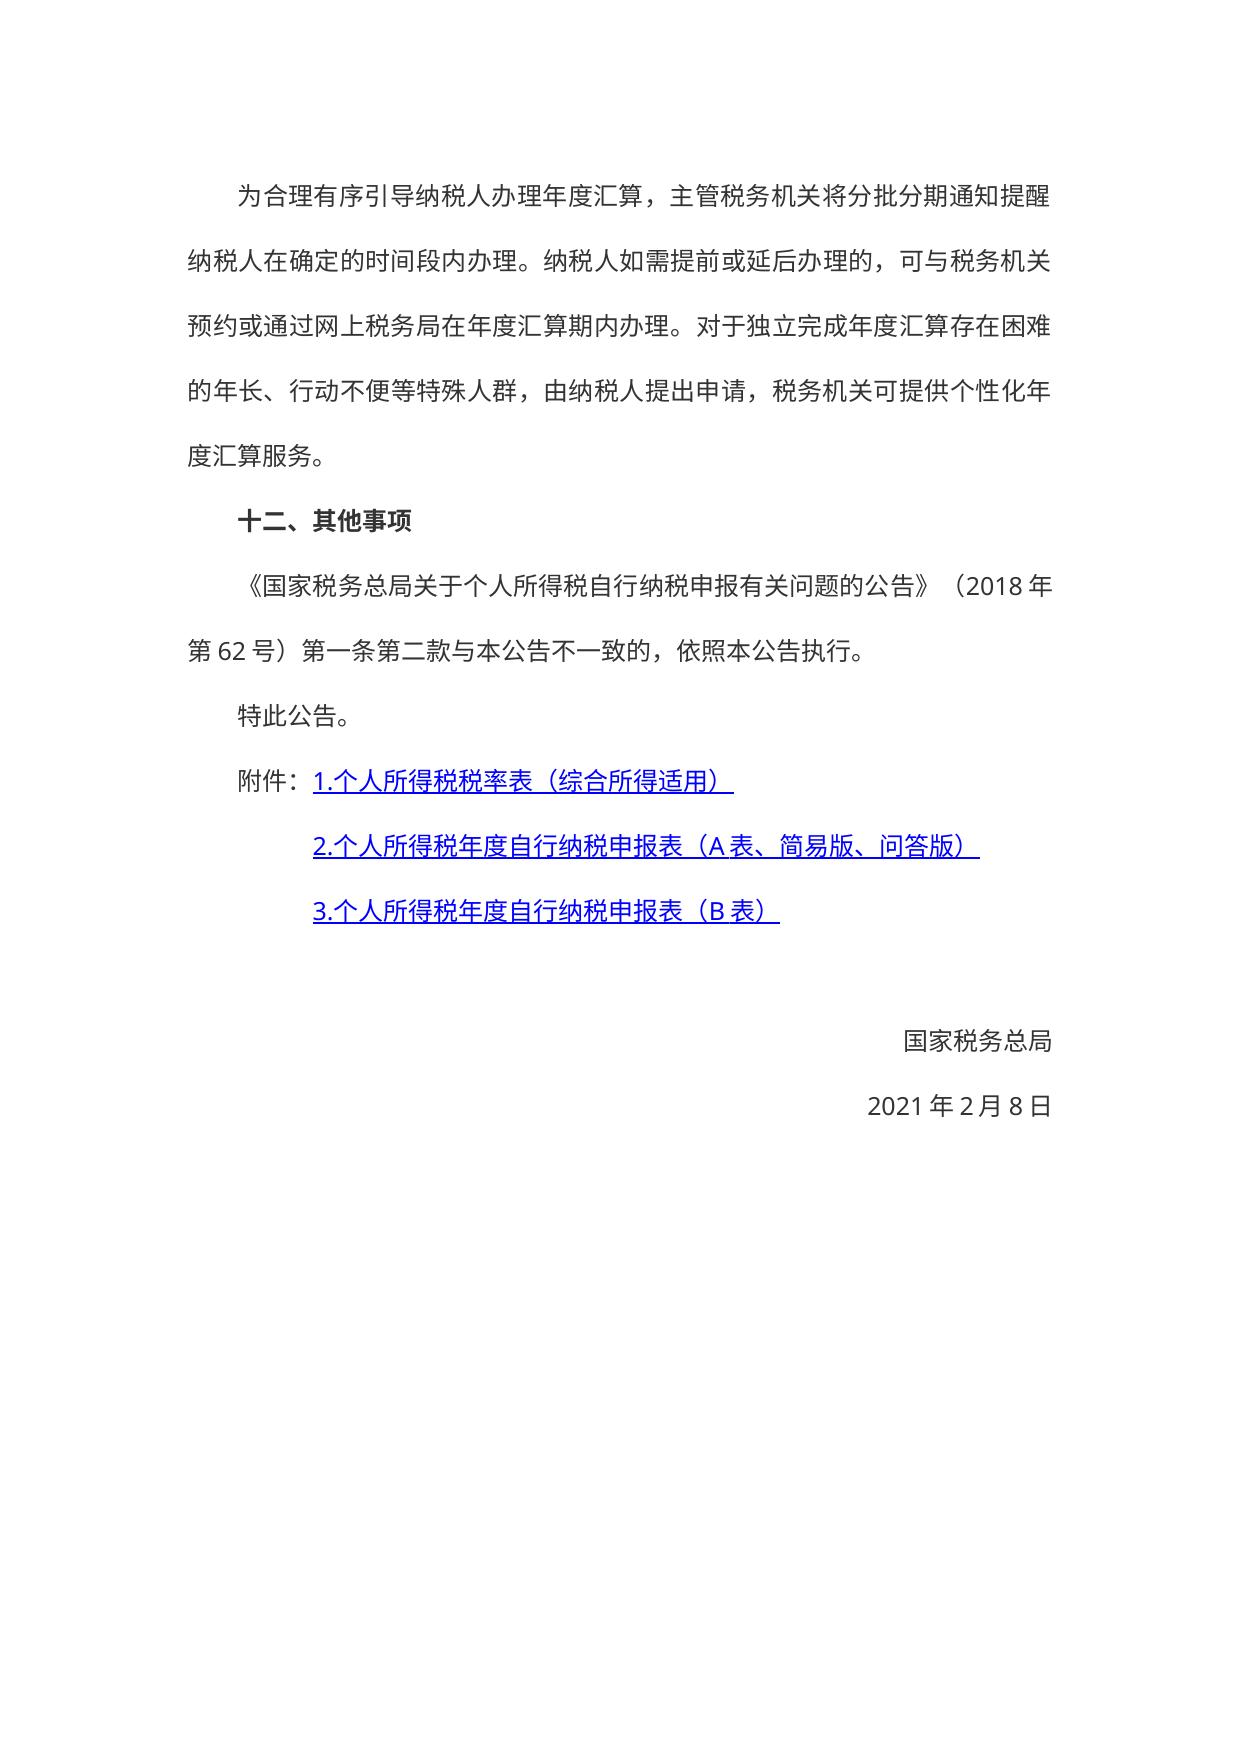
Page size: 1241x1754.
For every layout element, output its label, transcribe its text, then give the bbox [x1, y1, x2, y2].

text 2.个人所得税年度自行纳税申报表（A表、简易版、问答版） [187, 812, 1053, 877]
text 附件：1.个人所得税税率表（综合所得适用） [187, 747, 1053, 812]
text 特此公告。 [187, 682, 1053, 747]
text 《国家税务总局关于个人所得税自行纳税申报有关问题的公告》（2018年第62号）第一条第二款与本公告不一致的，依照本公告执行。 [187, 552, 1053, 682]
text 2021年2月8日 [187, 1072, 1053, 1137]
text 国家税务总局 [187, 1007, 1053, 1072]
text 3.个人所得税年度自行纳税申报表（B表） [187, 877, 1053, 942]
text 为合理有序引导纳税人办理年度汇算，主管税务机关将分批分期通知提醒纳税人在确定的时间段内办理。纳税人如需提前或延后办理的，可与税务机关预约或通过网上税务局在年度汇算期内办理。对于独立完成年度汇算存在困难的年长、行动不便等特殊人群，由纳税人提出申请，税务机关可提供个性化年度汇算服务。 [187, 162, 1053, 487]
text 十二、其他事项 [187, 487, 1053, 552]
